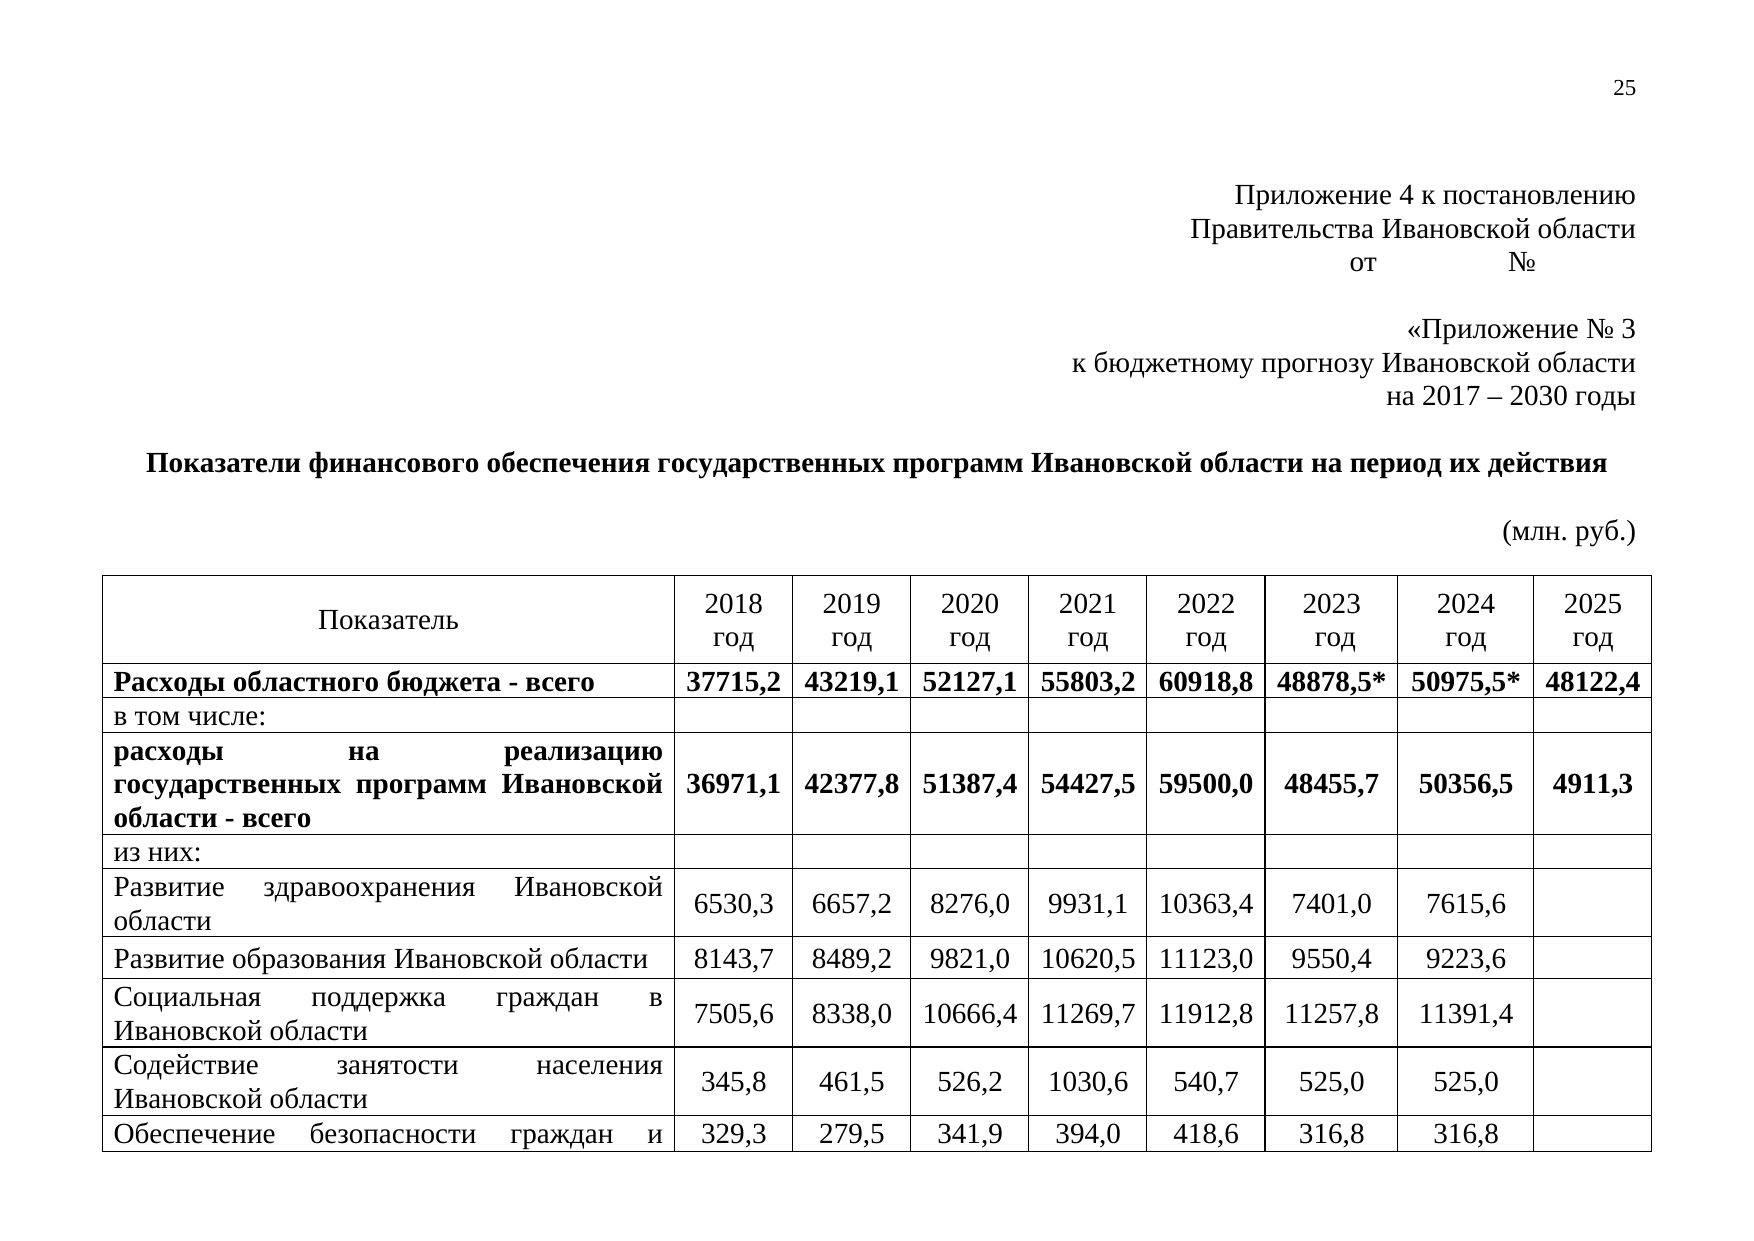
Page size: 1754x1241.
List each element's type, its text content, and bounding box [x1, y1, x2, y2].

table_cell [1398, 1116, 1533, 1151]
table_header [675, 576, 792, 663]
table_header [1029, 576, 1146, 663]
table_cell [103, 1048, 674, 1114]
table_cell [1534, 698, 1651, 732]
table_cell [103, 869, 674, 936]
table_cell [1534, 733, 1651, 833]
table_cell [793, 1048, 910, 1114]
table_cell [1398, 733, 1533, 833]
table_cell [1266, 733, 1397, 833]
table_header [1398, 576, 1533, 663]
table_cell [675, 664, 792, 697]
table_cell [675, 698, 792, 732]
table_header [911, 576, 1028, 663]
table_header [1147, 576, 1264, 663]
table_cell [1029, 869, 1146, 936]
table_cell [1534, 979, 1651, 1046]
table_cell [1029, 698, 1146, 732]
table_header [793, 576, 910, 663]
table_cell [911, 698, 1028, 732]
text (млн. руб.) [118, 513, 1636, 546]
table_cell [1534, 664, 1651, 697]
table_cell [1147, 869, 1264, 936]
text Показатели финансового обеспечения государственных программ Ивановской области на период их действия [118, 446, 1636, 479]
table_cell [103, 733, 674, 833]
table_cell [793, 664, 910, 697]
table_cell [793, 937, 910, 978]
text Правительства Ивановской области [118, 211, 1636, 244]
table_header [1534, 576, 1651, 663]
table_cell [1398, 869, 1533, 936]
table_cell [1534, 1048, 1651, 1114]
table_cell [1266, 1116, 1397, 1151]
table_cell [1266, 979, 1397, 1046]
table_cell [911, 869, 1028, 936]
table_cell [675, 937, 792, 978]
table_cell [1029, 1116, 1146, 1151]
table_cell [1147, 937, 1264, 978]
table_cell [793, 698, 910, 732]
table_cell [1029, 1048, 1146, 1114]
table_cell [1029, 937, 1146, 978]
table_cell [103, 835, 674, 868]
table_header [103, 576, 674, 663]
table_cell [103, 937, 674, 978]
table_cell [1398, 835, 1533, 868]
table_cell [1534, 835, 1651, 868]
text от № [118, 244, 1536, 278]
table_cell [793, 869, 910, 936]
text Приложение 4 к постановлению [118, 177, 1636, 211]
text к бюджетному прогнозу Ивановской области [118, 345, 1636, 378]
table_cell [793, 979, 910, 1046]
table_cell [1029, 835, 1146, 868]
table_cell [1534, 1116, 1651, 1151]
text на 2017 – 2030 годы [118, 378, 1636, 412]
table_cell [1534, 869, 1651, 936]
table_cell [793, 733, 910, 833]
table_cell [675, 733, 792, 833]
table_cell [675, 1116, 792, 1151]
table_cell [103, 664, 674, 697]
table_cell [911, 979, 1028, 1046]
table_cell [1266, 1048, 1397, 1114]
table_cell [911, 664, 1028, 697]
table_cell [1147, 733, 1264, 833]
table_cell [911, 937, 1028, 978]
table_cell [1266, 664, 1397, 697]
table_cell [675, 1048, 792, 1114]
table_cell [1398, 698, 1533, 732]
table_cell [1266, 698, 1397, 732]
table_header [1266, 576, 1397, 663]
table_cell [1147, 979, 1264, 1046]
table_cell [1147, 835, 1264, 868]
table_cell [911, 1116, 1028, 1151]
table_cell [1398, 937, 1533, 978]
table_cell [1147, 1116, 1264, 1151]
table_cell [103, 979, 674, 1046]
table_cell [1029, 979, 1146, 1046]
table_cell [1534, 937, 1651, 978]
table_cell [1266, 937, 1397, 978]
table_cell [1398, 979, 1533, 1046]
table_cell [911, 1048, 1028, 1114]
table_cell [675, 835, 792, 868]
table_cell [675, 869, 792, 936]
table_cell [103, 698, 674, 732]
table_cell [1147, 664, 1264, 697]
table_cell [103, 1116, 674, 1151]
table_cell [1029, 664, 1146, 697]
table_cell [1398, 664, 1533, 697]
text «Приложение № 3 [118, 311, 1636, 345]
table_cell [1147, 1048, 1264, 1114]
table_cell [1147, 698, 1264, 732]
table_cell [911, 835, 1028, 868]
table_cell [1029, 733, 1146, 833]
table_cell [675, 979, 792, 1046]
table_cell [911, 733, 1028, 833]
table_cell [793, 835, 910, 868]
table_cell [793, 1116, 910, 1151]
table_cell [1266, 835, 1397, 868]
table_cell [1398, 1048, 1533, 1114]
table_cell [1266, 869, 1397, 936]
